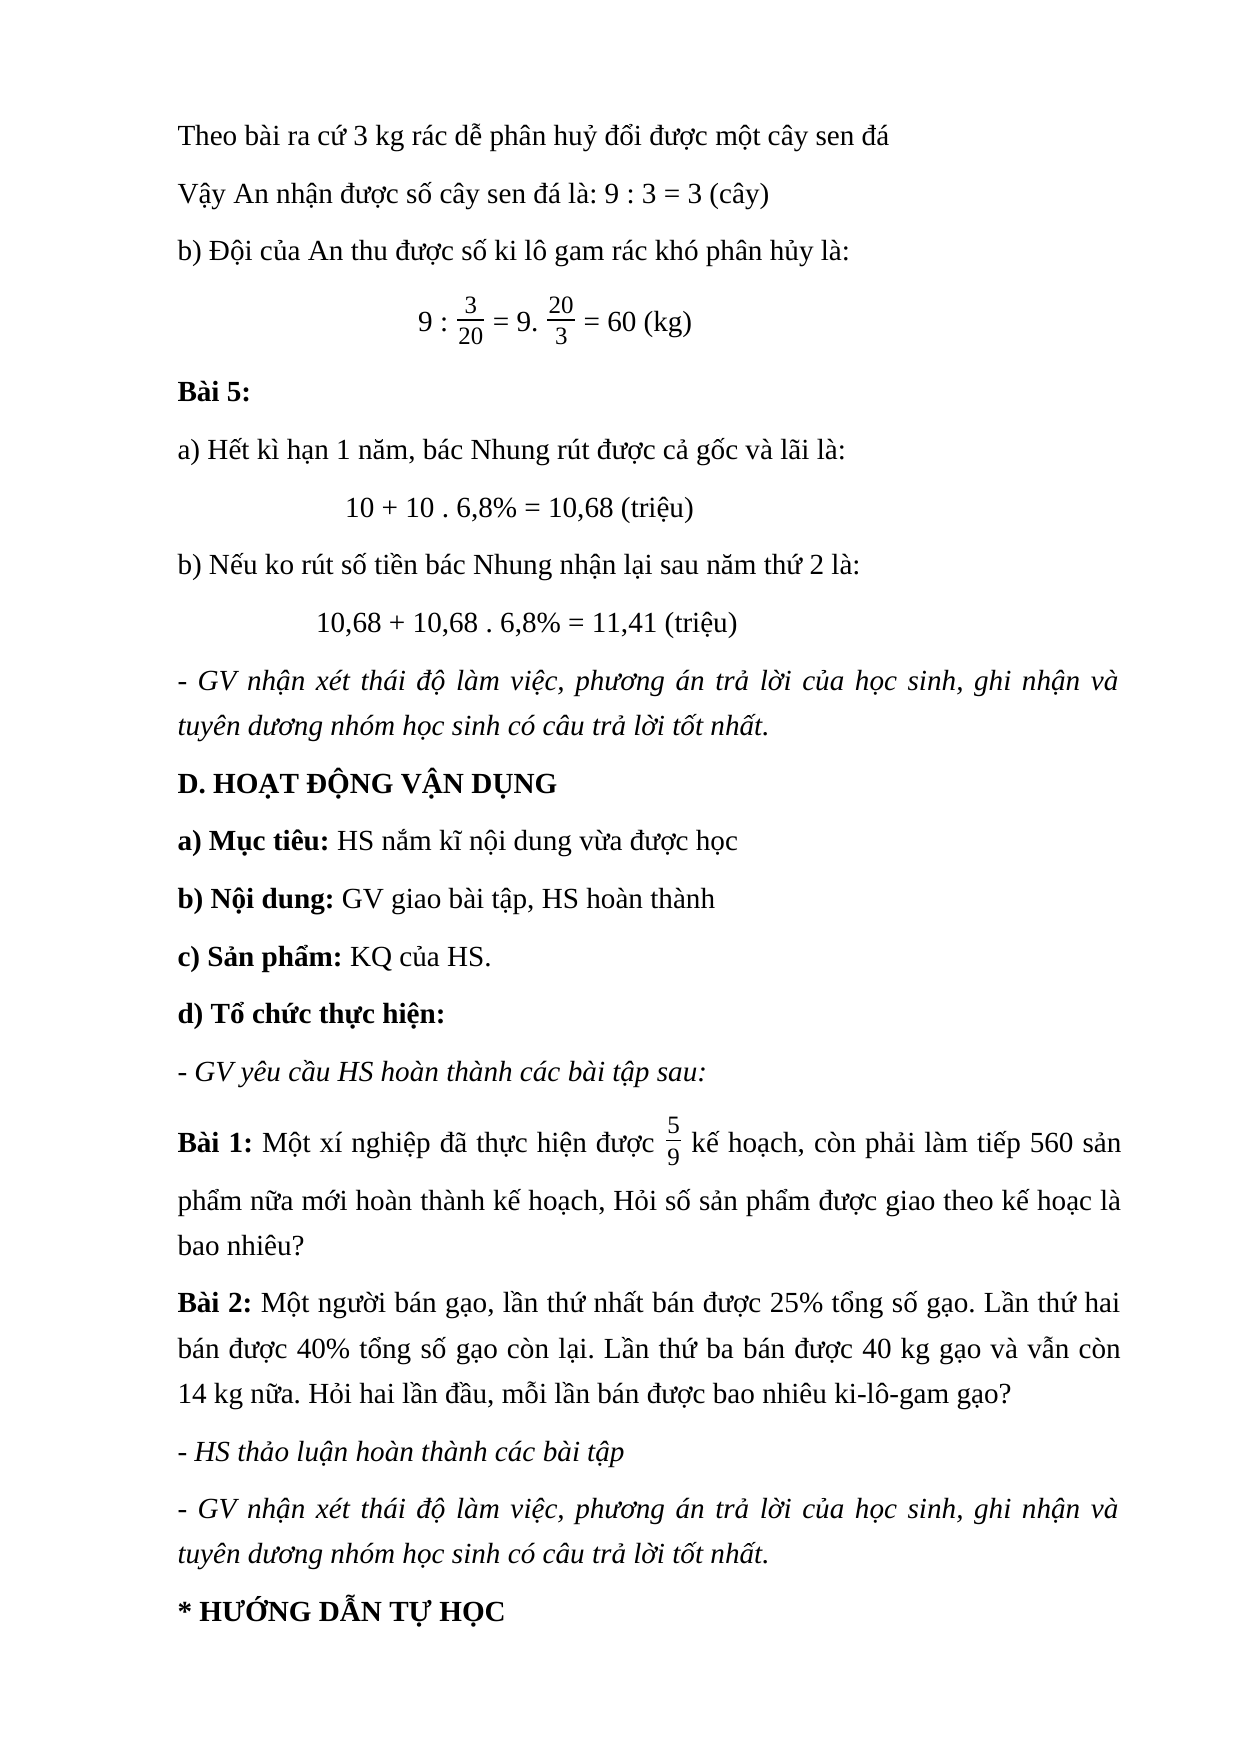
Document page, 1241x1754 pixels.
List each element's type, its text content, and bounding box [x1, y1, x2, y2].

text c) Sản phẩm: KQ của HS. [177, 939, 1122, 972]
text D. HOẠT ĐỘNG VẬN DỤNG [177, 766, 1122, 799]
text a) Mục tiêu: HS nắm kĩ nội dung vừa được học [177, 823, 1122, 857]
text b) Nội dung: GV giao bài tập, HS hoàn thành [177, 881, 1122, 915]
text b) Đội của An thu được số ki lô gam rác khó phân hủy là: [177, 233, 1122, 267]
text b) Nếu ko rút số tiền bác Nhung nhận lại sau năm thứ 2 là: [177, 547, 1122, 581]
text 10,68 + 10,68 . 6,8% = 11,41 (triệu) [177, 605, 1122, 639]
text 9 : = 9. = 60 (kg) [177, 291, 1122, 350]
text 10 + 10 . 6,8% = 10,68 (triệu) [177, 490, 1122, 523]
text - GV yêu cầu HS hoàn thành các bài tập sau: [177, 1054, 1122, 1088]
text - GV nhận xét thái độ làm việc, phương án trả lời của học sinh, ghi nhận và tuyên dương nhóm học sinh có câu trả lời tốt nhất. [177, 663, 1122, 742]
text - GV nhận xét thái độ làm việc, phương án trả lời của học sinh, ghi nhận và tuyên dương nhóm học sinh có câu trả lời tốt nhất. [177, 1491, 1122, 1570]
text * HƯỚNG DẪN TỰ HỌC [177, 1594, 1122, 1628]
text d) Tổ chức thực hiện: [177, 997, 1122, 1030]
text - HS thảo luận hoàn thành các bài tập [177, 1434, 1122, 1467]
text a) Hết kì hạn 1 năm, bác Nhung rút được cả gốc và lãi là: [177, 432, 1122, 466]
text Bài 5: [177, 374, 1122, 408]
text Bài 1: Một xí nghiệp đã thực hiện được kế hoạch, còn phải làm tiếp 560 sản phẩm nữa mới hoàn thành kế hoạch, Hỏi số sản phẩm được giao theo kế hoạc là bao nhiêu? [177, 1112, 1122, 1261]
text Vậy An nhận được số cây sen đá là: 9 : 3 = 3 (cây) [177, 176, 1122, 209]
text Theo bài ra cứ 3 kg rác dễ phân huỷ đổi được một cây sen đá [177, 118, 1122, 152]
text Bài 2: Một người bán gạo, lần thứ nhất bán được 25% tổng số gạo. Lần thứ hai bán được 40% tổng số gạo còn lại. Lần thứ ba bán được 40 kg gạo và vẫn còn 14 kg nữa. Hỏi hai lần đầu, mỗi lần bán được bao nhiêu ki-lô-gam gạo? [177, 1286, 1122, 1409]
